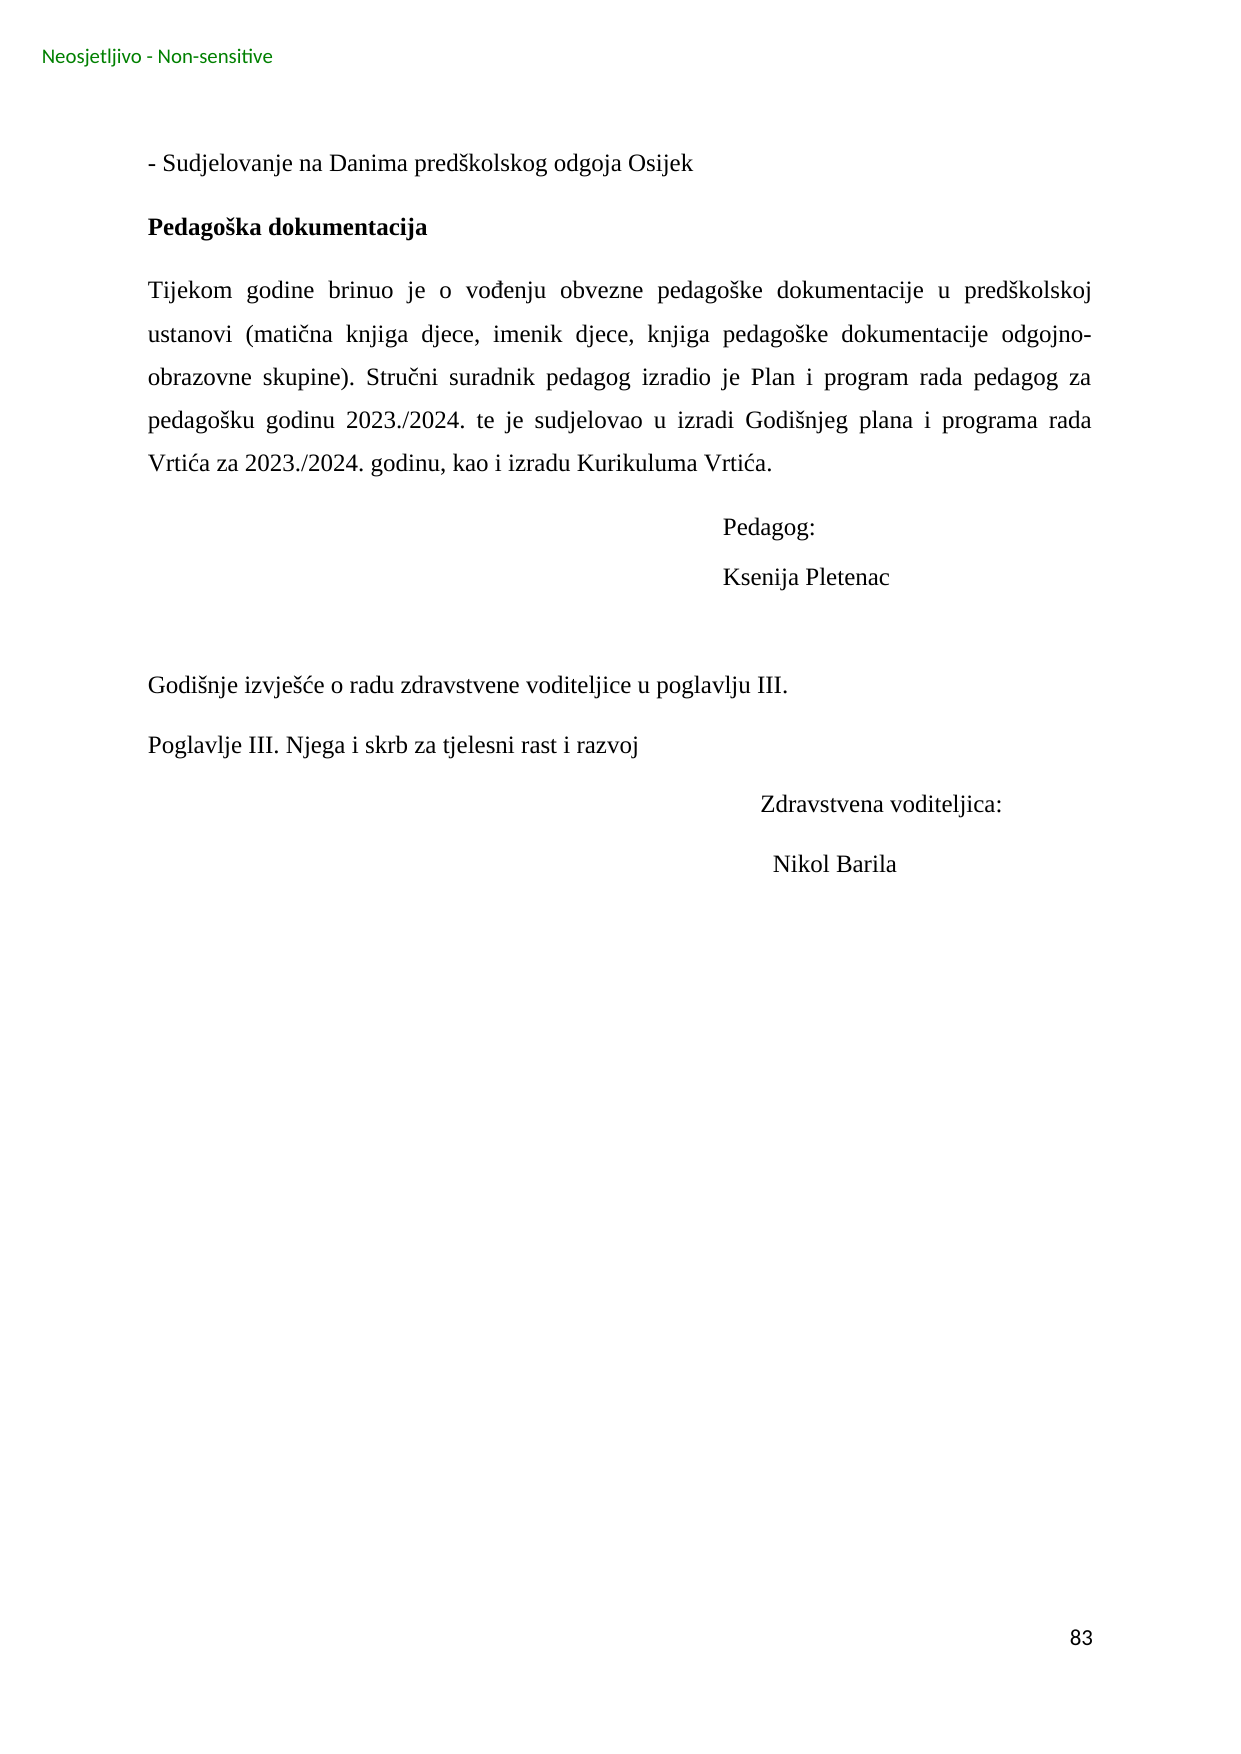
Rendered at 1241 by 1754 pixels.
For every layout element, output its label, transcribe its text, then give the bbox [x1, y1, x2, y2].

text Nikol Barila [148, 849, 1093, 878]
text Zdravstvena voditeljica: [148, 789, 1093, 818]
text Poglavlje III. Njega i skrb za tjelesni rast i razvoj [148, 730, 1093, 758]
text Pedagoška dokumentacija [148, 212, 1093, 240]
text Godišnje izvješće o radu zdravstvene voditeljice u poglavlju III. [148, 670, 1093, 699]
text Pedagog: [223, 512, 1093, 541]
text Tijekom godine brinuo je o vođenju obvezne pedagoške dokumentacije u predškolskoj ustanovi (matična knjiga djece, imenik djece, knjiga pedagoške dokumentacije odgojno-obrazovne skupine). Stručni suradnik pedagog izradio je Plan i program rada pedagog za pedagošku godinu 2023./2024. te je sudjelovao u izradi Godišnjeg plana i programa rada Vrtića za 2023./2024. godinu, kao i izradu Kurikuluma Vrtića. [148, 276, 1093, 477]
text - Sudjelovanje na Danima predškolskog odgoja Osijek [148, 148, 1093, 176]
text Ksenija Pletenac [223, 562, 1093, 590]
